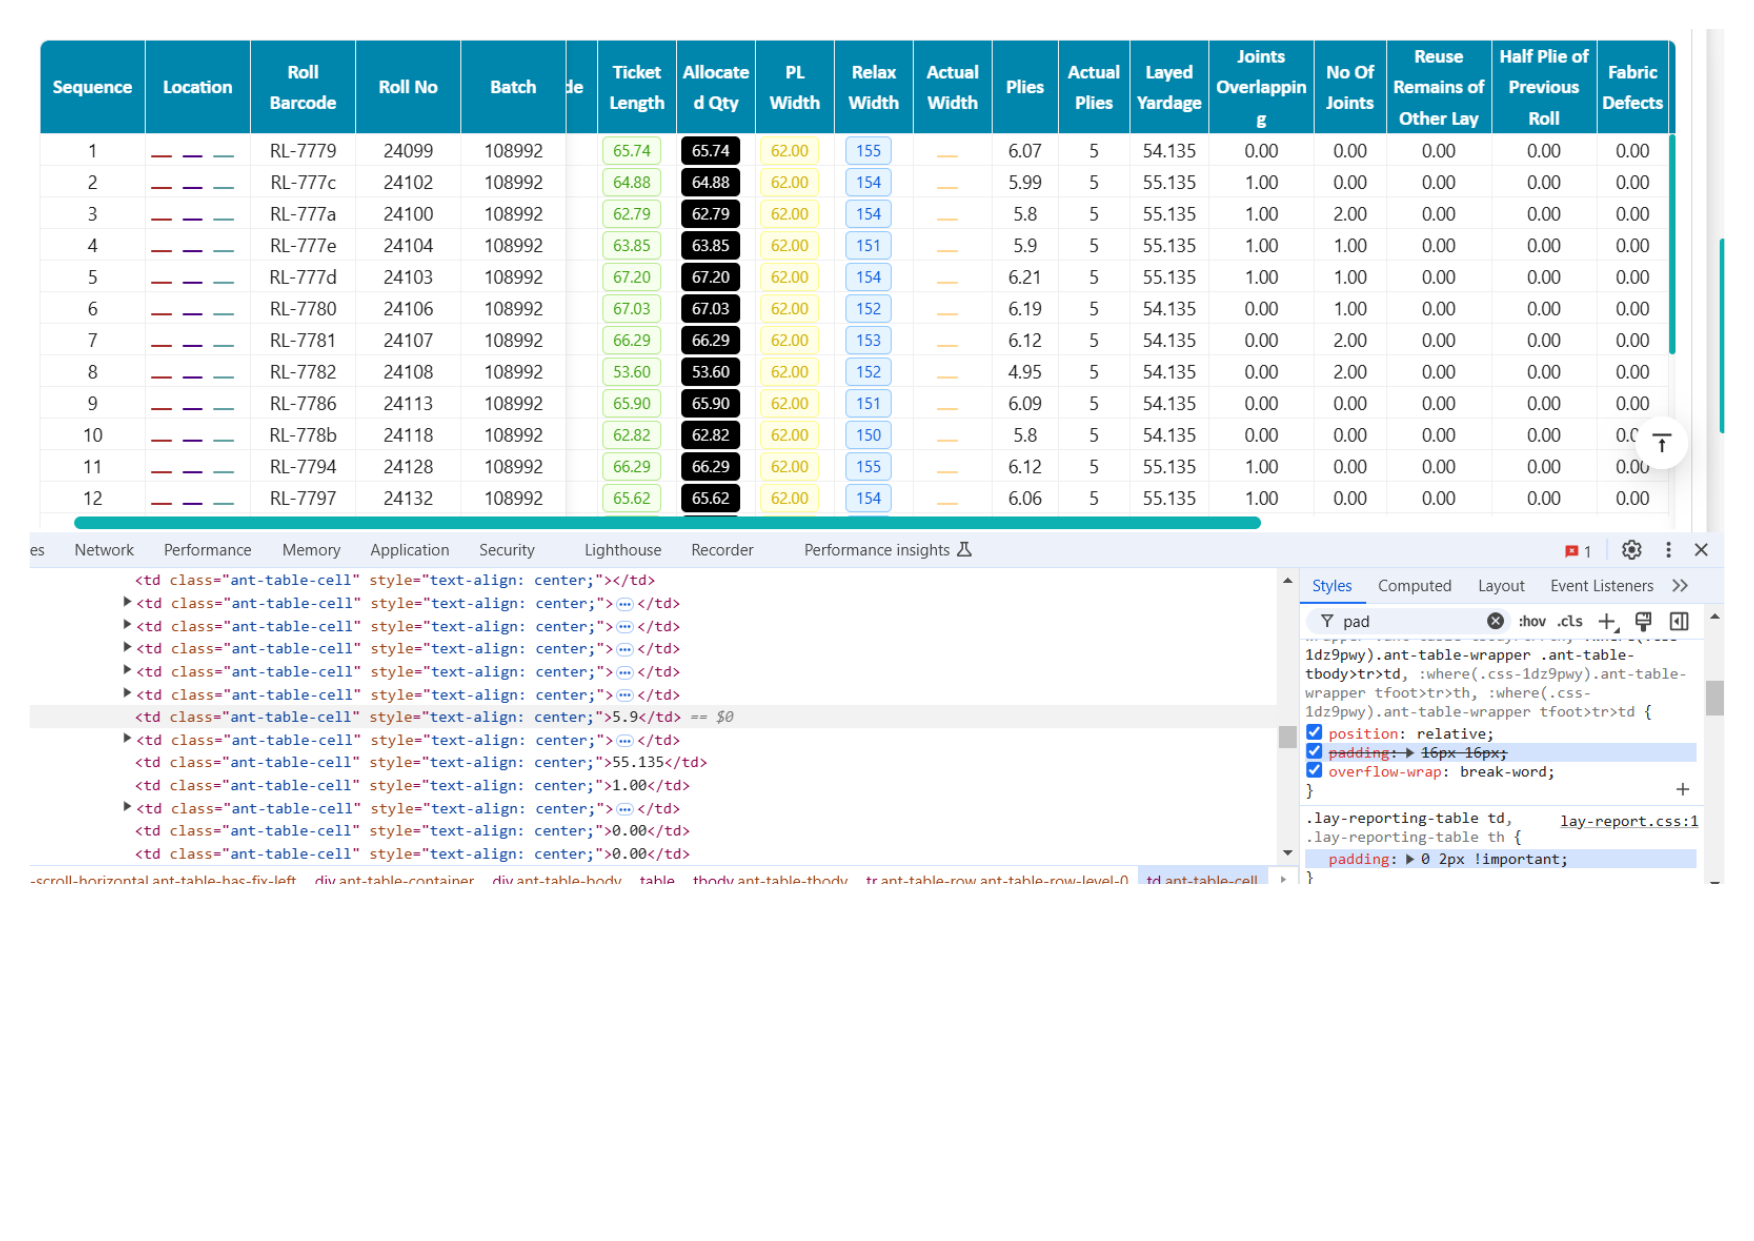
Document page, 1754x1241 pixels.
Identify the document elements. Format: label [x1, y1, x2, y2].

picture [29, 29, 1725, 884]
